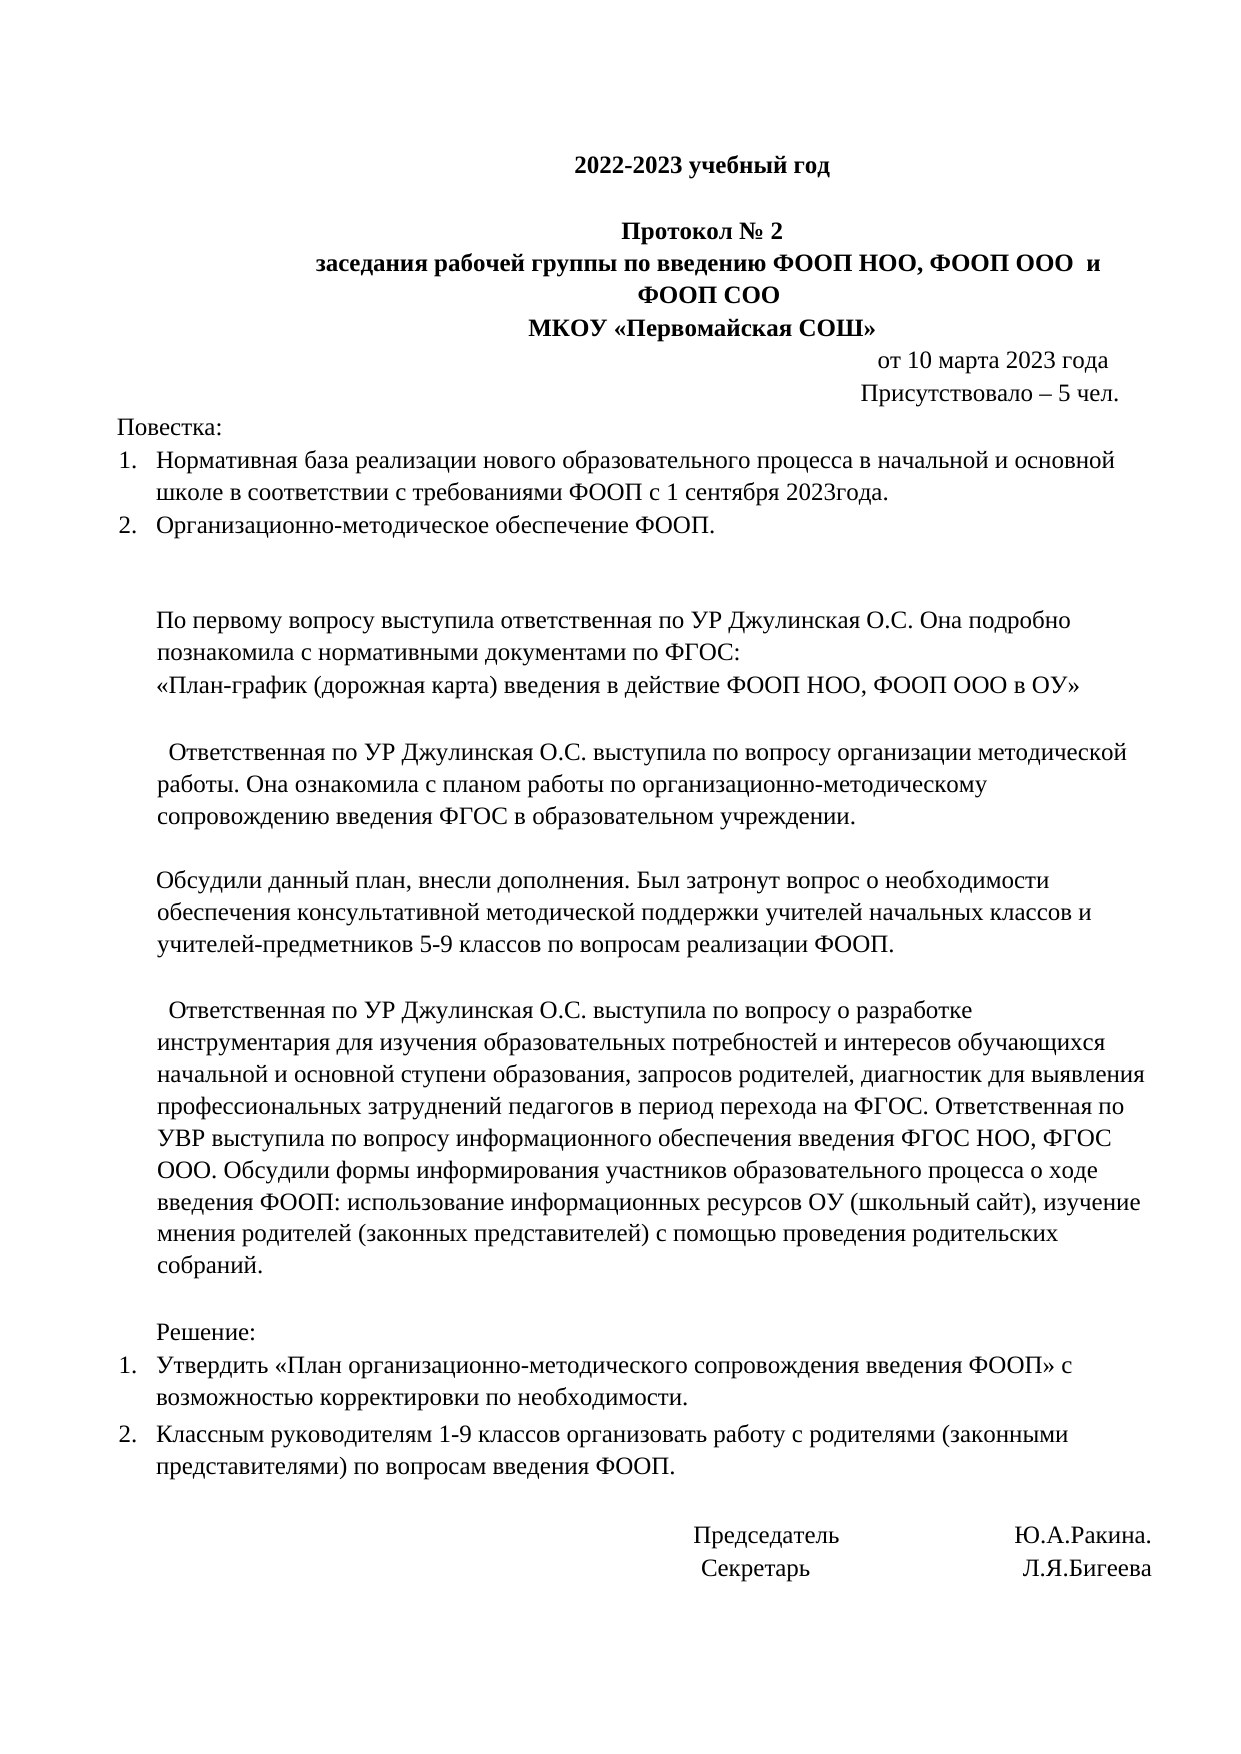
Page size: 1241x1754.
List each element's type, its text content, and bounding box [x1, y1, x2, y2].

text МКОУ «Первомайская СОШ» [315, 313, 1089, 342]
list Организационно-методическое обеспечение ФООП. [118, 510, 1152, 539]
text 2022-2023 учебный год [315, 150, 1088, 179]
text По первому вопросу выступила ответственная по УР Джулинская О.С. Она подробно познакомила с нормативными документами по ФГОС: [156, 605, 1152, 666]
text Ответственная по УР Джулинская О.С. выступила по вопросу организации методической работы. Она ознакомила с планом работы по организационно-методическому сопровождению введения ФГОС в образовательном учреждении. [156, 737, 1152, 829]
text Решение: [156, 1317, 1152, 1345]
text Повестка: [117, 412, 1152, 440]
text заседания рабочей группы по введению ФООП НОО, ФООП ООО и ФООП СОО [315, 248, 1101, 309]
list Классным руководителям 1-9 классов организовать работу с родителями (законными представителями) по вопросам введения ФООП. [118, 1419, 1152, 1479]
text Протокол № 2 [315, 216, 1088, 245]
text Обсудили данный план, внесли дополнения. Был затронут вопрос о необходимости обеспечения консультативной методической поддержки учителей начальных классов и учителей-предметников 5-9 классов по вопросам реализации ФООП. [156, 865, 1152, 957]
text Ответственная по УР Джулинская О.С. выступила по вопросу о разработке инструментария для изучения образовательных потребностей и интересов обучающихся начальной и основной ступени образования, запросов родителей, диагностик для выявления профессиональных затруднений педагогов в период перехода на ФГОС. Ответственная по УВР выступила по вопросу информационного обеспечения введения ФГОС НОО, ФГОС ООО. Обсудили формы информирования участников образовательного процесса о ходе введения ФООП: использование информационных ресурсов ОУ (школьный сайт), изучение мнения родителей (законных представителей) с помощью проведения родительских собраний. [156, 995, 1152, 1279]
list Нормативная база реализации нового образовательного процесса в начальной и основной школе в соответствии с требованиями ФООП с 1 сентября 2023года. [118, 445, 1152, 505]
list Утвердить «План организационно-методического сопровождения введения ФООП» с возможностью корректировки по необходимости. [118, 1350, 1152, 1411]
text «План-график (дорожная карта) введения в действие ФООП НОО, ФООП ООО в ОУ» [156, 670, 1152, 699]
text Председатель Ю.А.Ракина. [118, 1520, 1152, 1549]
text Секретарь Л.Я.Бигеева [117, 1553, 1152, 1582]
text от 10 марта 2023 года Присутствовало – 5 чел. [828, 345, 1152, 407]
